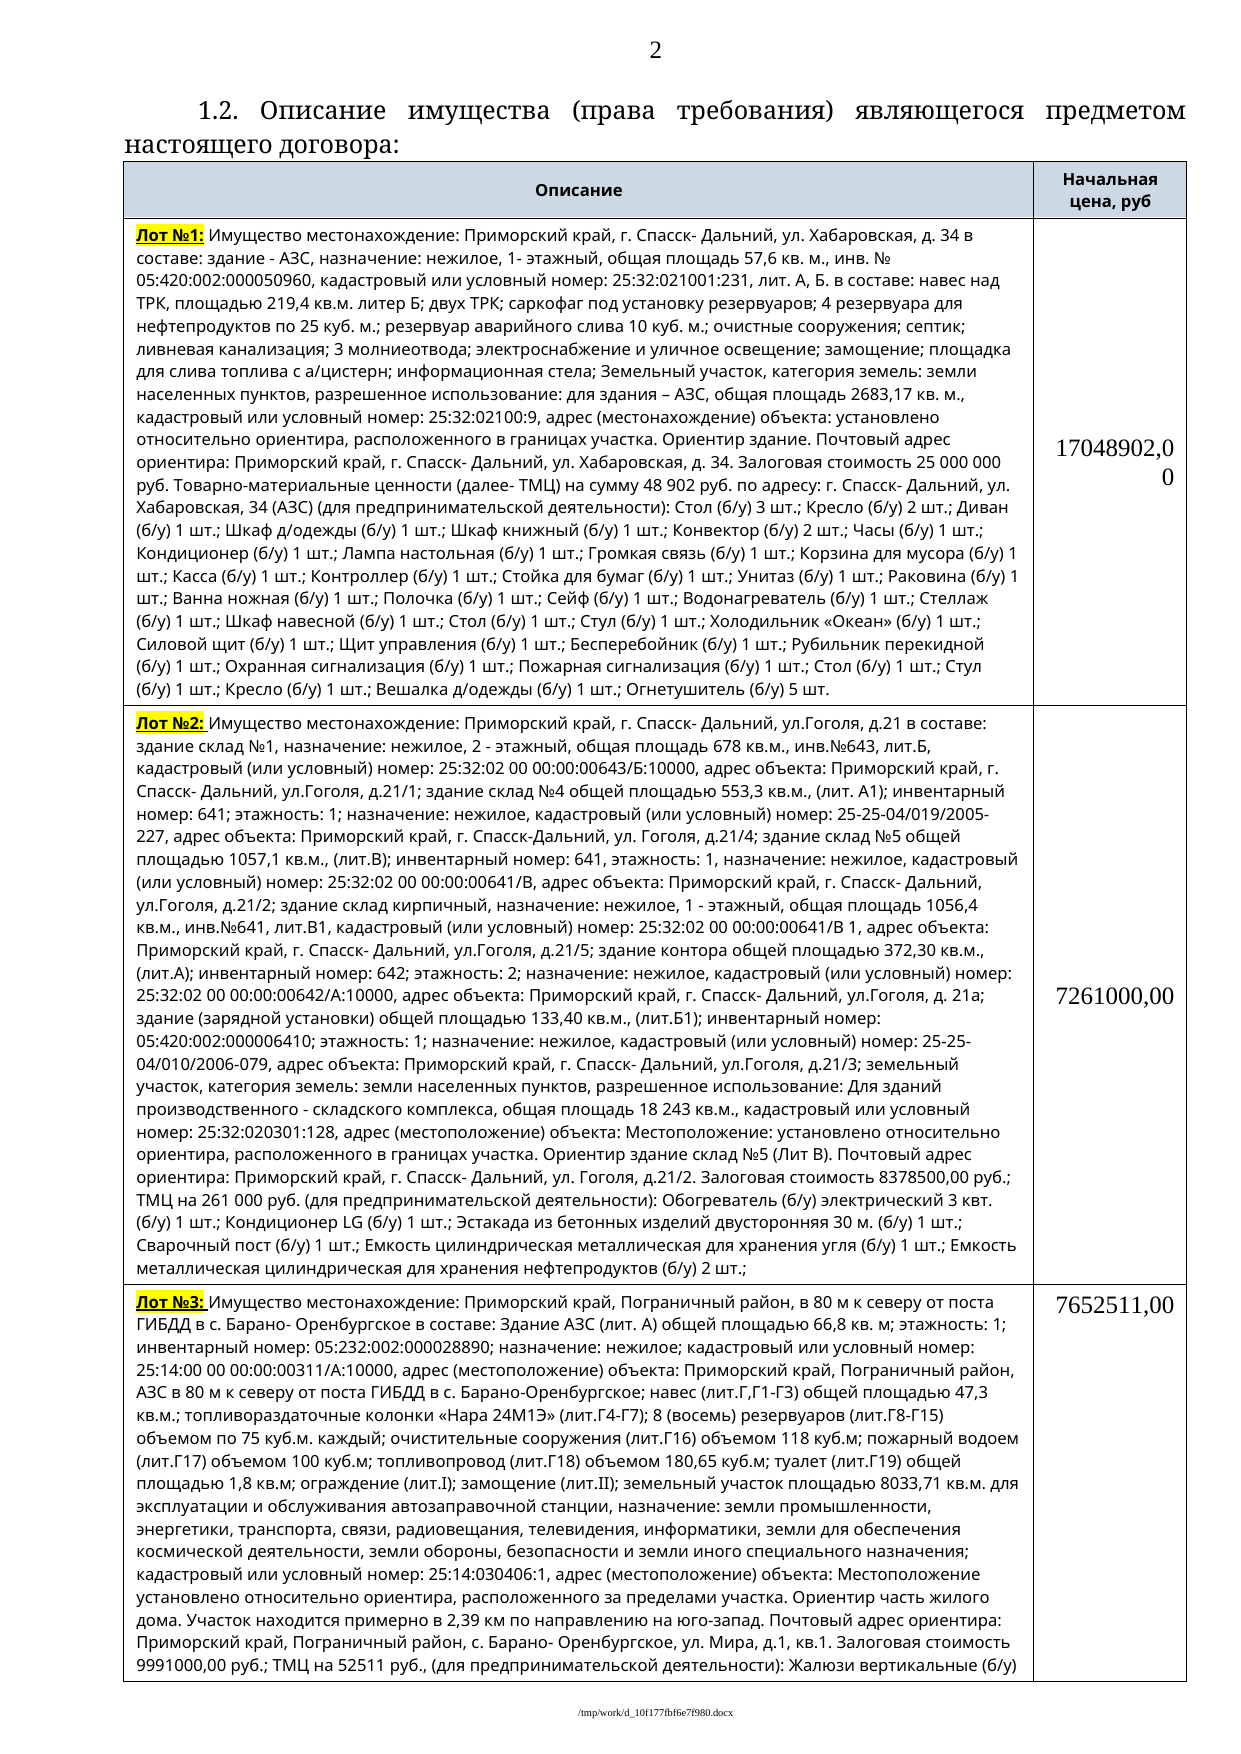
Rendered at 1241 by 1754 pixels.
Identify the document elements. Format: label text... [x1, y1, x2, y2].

table_cell 17048902,00 [1034, 219, 1186, 705]
table_cell 7261000,00 [1034, 706, 1186, 1284]
table_cell 7652511,00 [1034, 1285, 1186, 1681]
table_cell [124, 1285, 1033, 1681]
table_cell Лот №2: Имущество местонахождение: Приморский край, г. Спасск- Дальний, ул.Гоголя, д.21 в составе: здание склад №1, назначение: нежилое, 2 - этажный, общая площадь 678 кв.м., инв.№643, лит.Б, кадастровый (или условный) номер: 25:32:02 00 00:00:00643/Б:10000, адрес объекта: Приморский край, г. Спасск- Дальний, ул.Гоголя, д.21/1; здание склад №4 общей площадью 553,3 кв.м., (лит. А1); инвентарный номер: 641; этажность: 1; назначение: нежилое, кадастровый (или условный) номер: 25-25-04/019/2005-227, адрес объекта: Приморский край, г. Спасск-Дальний, ул. Гоголя, д.21/4; здание склад №5 общей площадью 1057,1 кв.м., (лит.В); инвентарный номер: 641, этажность: 1, назначение: нежилое, кадастровый (или условный) номер: 25:32:02 00 00:00:00641/В, адрес объекта: Приморский край, г. Спасск- Дальний, ул.Гоголя, д.21/2; здание склад кирпичный, назначение: нежилое, 1 - этажный, общая площадь 1056,4 кв.м., инв.№641, лит.В1, кадастровый (или условный) номер: 25:32:02 00 00:00:00641/В 1, адрес объекта: Приморский край, г. Спасск- Дальний, ул.Гоголя, д.21/5; здание контора общей площадью 372,30 кв.м., (лит.А); инвентарный номер: 642; этажность: 2; назначение: нежилое, кадастровый (или условный) номер: 25:32:02 00 00:00:00642/А:10000, адрес объекта: Приморский край, г. Спасск- Дальний, ул.Гоголя, д. 21а; здание (зарядной установки) общей площадью 133,40 кв.м., (лит.Б1); инвентарный номер: 05:420:002:000006410; этажность: 1; назначение: нежилое, кадастровый (или условный) номер: 25-25-04/010/2006-079, адрес объекта: Приморский край, г. Спасск- Дальний, ул.Гоголя, д.21/3; земельный участок, категория земель: земли населенных пунктов, разрешенное использование: Для зданий производственного - складского комплекса, общая площадь 18 243 кв.м., кадастровый или условный номер: 25:32:020301:128, адрес (местоположение) объекта: Местоположение: установлено относительно ориентира, расположенного в границах участка. Ориентир здание склад №5 (Лит В). Почтовый адрес ориентира: Приморский край, г. Спасск- Дальний, ул. Гоголя, д.21/2. Залоговая стоимость 8378500,00 руб.; ТМЦ на 261 000 руб. (для предпринимательской деятельности): Обогреватель (б/у) электрический 3 квт. (б/у) 1 шт.; Кондиционер LG (б/у) 1 шт.; Эстакада из бетонных изделий двусторонняя 30 м. (б/у) 1 шт.; Сварочный пост (б/у) 1 шт.; Емкость цилиндрическая металлическая для хранения угля (б/у) 1 шт.; Емкость металлическая цилиндрическая для хранения нефтепродуктов (б/у) 2 шт.; [124, 706, 1033, 1284]
table_cell Лот №1: Имущество местонахождение: Приморский край, г. Спасск- Дальний, ул. Хабаровская, д. 34 в составе: здание - АЗС, назначение: нежилое, 1- этажный, общая площадь 57,6 кв. м., инв. № 05:420:002:000050960, кадастровый или условный номер: 25:32:021001:231, лит. А, Б. в составе: навес над ТРК, площадью 219,4 кв.м. литер Б; двух ТРК; саркофаг под установку резервуаров; 4 резервуара для нефтепродуктов по 25 куб. м.; резервуар аварийного слива 10 куб. м.; очистные сооружения; септик; ливневая канализация; 3 молниеотвода; электроснабжение и уличное освещение; замощение; площадка для слива топлива с а/цистерн; информационная стела; Земельный участок, категория земель: земли населенных пунктов, разрешенное использование: для здания – АЗС, общая площадь 2683,17 кв. м., кадастровый или условный номер: 25:32:02100:9, адрес (местонахождение) объекта: установлено относительно ориентира, расположенного в границах участка. Ориентир здание. Почтовый адрес ориентира: Приморский край, г. Спасск- Дальний, ул. Хабаровская, д. 34. Залоговая стоимость 25 000 000 руб. Товарно-материальные ценности (далее- ТМЦ) на сумму 48 902 руб. по адресу: г. Спасск- Дальний, ул. Хабаровская, 34 (АЗС) (для предпринимательской деятельности): Стол (б/у) 3 шт.; Кресло (б/у) 2 шт.; Диван (б/у) 1 шт.; Шкаф д/одежды (б/у) 1 шт.; Шкаф книжный (б/у) 1 шт.; Конвектор (б/у) 2 шт.; Часы (б/у) 1 шт.; Кондиционер (б/у) 1 шт.; Лампа настольная (б/у) 1 шт.; Громкая связь (б/у) 1 шт.; Корзина для мусора (б/у) 1 шт.; Касса (б/у) 1 шт.; Контроллер (б/у) 1 шт.; Стойка для бумаг (б/у) 1 шт.; Унитаз (б/у) 1 шт.; Раковина (б/у) 1 шт.; Ванна ножная (б/у) 1 шт.; Полочка (б/у) 1 шт.; Сейф (б/у) 1 шт.; Водонагреватель (б/у) 1 шт.; Стеллаж (б/у) 1 шт.; Шкаф навесной (б/у) 1 шт.; Стол (б/у) 1 шт.; Стул (б/у) 1 шт.; Холодильник «Океан» (б/у) 1 шт.; Силовой щит (б/у) 1 шт.; Щит управления (б/у) 1 шт.; Бесперебойник (б/у) 1 шт.; Рубильник перекидной (б/у) 1 шт.; Охранная сигнализация (б/у) 1 шт.; Пожарная сигнализация (б/у) 1 шт.; Стол (б/у) 1 шт.; Стул (б/у) 1 шт.; Кресло (б/у) 1 шт.; Вешалка д/одежды (б/у) 1 шт.; Огнетушитель (б/у) 5 шт. [124, 219, 1033, 705]
table_header Начальная цена, руб [1034, 162, 1186, 217]
table_header Описание [124, 162, 1033, 217]
text 1.2. Описание имущества (права требования) являющегося предметом настоящего договора: [124, 93, 1187, 161]
